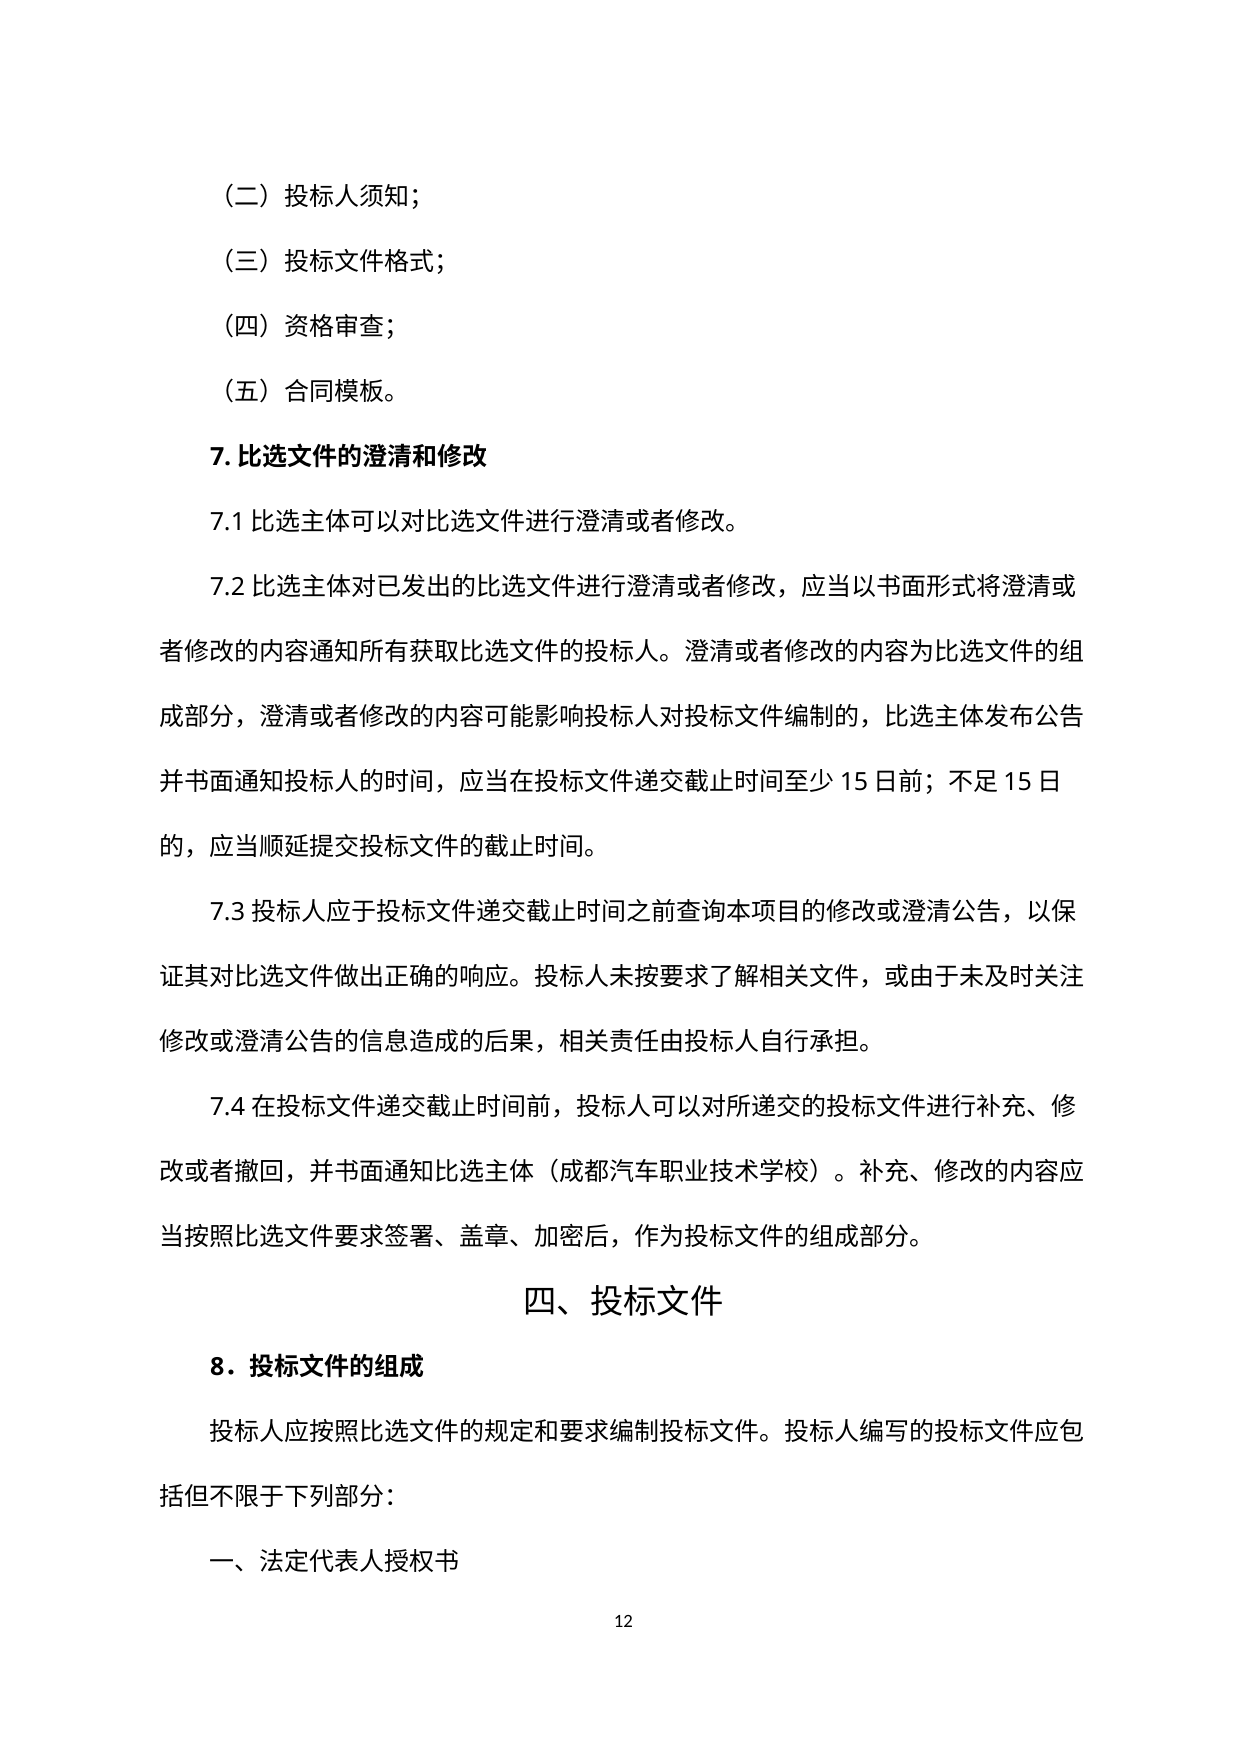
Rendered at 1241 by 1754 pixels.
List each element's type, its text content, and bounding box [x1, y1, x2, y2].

text （三）投标文件格式； [159, 227, 1087, 292]
text 7.1比选主体可以对比选文件进行澄清或者修改。 [159, 487, 1087, 552]
text （五）合同模板。 [159, 357, 1087, 422]
text 投标人应按照比选文件的规定和要求编制投标文件。投标人编写的投标文件应包括但不限于下列部分： [159, 1397, 1087, 1527]
subtitle 8．投标文件的组成 [159, 1332, 1087, 1397]
text 7.4 在投标文件递交截止时间前，投标人可以对所递交的投标文件进行补充、修改或者撤回，并书面通知比选主体（成都汽车职业技术学校）。补充、修改的内容应当按照比选文件要求签署、盖章、加密后，作为投标文件的组成部分。 [159, 1072, 1087, 1267]
text 7.2 比选主体对已发出的比选文件进行澄清或者修改，应当以书面形式将澄清或者修改的内容通知所有获取比选文件的投标人。澄清或者修改的内容为比选文件的组成部分，澄清或者修改的内容可能影响投标人对投标文件编制的，比选主体发布公告并书面通知投标人的时间，应当在投标文件递交截止时间至少15日前；不足15日的，应当顺延提交投标文件的截止时间。 [159, 552, 1087, 877]
subtitle 四、投标文件 [159, 1267, 1087, 1332]
text 一、法定代表人授权书 [159, 1527, 1087, 1592]
text 7. 比选文件的澄清和修改 [159, 422, 1087, 487]
text 7.3 投标人应于投标文件递交截止时间之前查询本项目的修改或澄清公告，以保证其对比选文件做出正确的响应。投标人未按要求了解相关文件，或由于未及时关注修改或澄清公告的信息造成的后果，相关责任由投标人自行承担。 [159, 877, 1087, 1072]
text （二）投标人须知； [159, 162, 1087, 227]
text （四）资格审查； [159, 292, 1087, 357]
